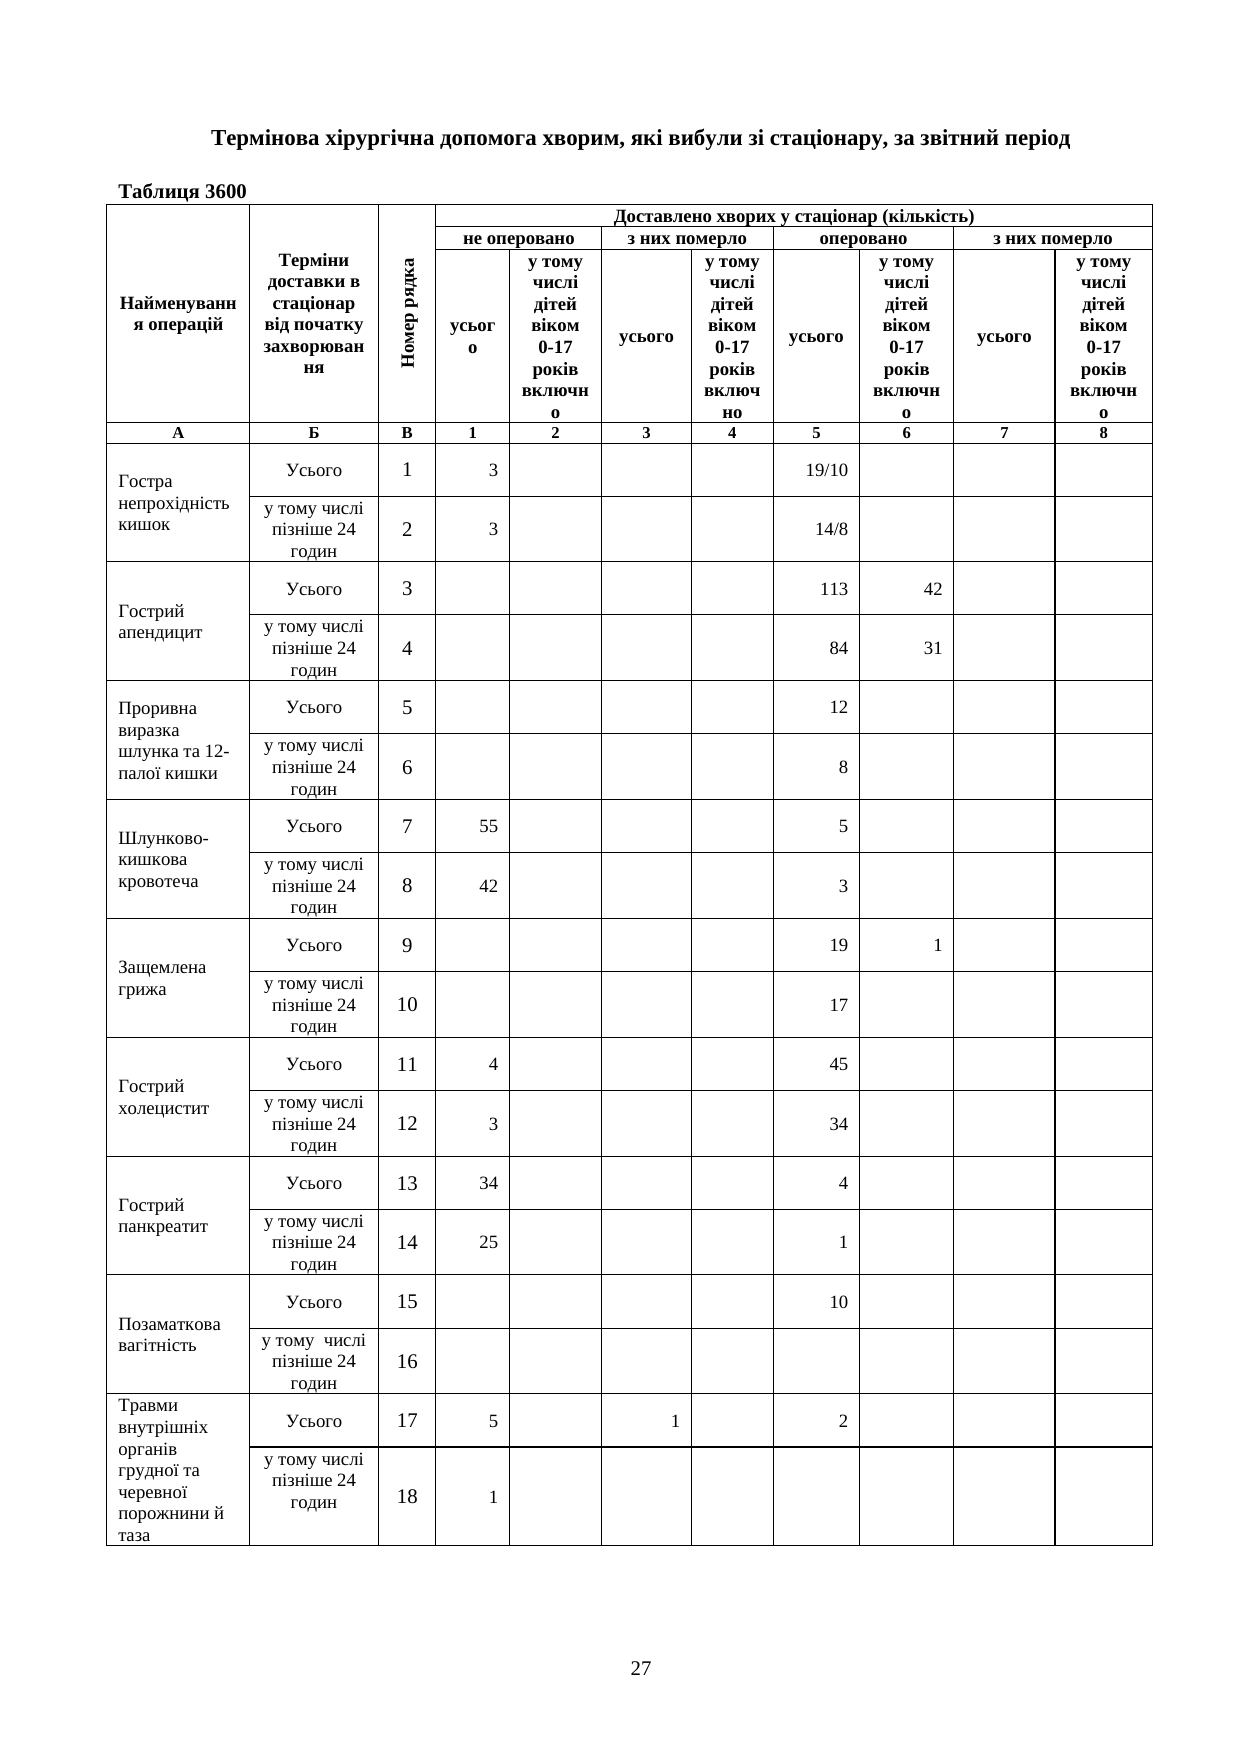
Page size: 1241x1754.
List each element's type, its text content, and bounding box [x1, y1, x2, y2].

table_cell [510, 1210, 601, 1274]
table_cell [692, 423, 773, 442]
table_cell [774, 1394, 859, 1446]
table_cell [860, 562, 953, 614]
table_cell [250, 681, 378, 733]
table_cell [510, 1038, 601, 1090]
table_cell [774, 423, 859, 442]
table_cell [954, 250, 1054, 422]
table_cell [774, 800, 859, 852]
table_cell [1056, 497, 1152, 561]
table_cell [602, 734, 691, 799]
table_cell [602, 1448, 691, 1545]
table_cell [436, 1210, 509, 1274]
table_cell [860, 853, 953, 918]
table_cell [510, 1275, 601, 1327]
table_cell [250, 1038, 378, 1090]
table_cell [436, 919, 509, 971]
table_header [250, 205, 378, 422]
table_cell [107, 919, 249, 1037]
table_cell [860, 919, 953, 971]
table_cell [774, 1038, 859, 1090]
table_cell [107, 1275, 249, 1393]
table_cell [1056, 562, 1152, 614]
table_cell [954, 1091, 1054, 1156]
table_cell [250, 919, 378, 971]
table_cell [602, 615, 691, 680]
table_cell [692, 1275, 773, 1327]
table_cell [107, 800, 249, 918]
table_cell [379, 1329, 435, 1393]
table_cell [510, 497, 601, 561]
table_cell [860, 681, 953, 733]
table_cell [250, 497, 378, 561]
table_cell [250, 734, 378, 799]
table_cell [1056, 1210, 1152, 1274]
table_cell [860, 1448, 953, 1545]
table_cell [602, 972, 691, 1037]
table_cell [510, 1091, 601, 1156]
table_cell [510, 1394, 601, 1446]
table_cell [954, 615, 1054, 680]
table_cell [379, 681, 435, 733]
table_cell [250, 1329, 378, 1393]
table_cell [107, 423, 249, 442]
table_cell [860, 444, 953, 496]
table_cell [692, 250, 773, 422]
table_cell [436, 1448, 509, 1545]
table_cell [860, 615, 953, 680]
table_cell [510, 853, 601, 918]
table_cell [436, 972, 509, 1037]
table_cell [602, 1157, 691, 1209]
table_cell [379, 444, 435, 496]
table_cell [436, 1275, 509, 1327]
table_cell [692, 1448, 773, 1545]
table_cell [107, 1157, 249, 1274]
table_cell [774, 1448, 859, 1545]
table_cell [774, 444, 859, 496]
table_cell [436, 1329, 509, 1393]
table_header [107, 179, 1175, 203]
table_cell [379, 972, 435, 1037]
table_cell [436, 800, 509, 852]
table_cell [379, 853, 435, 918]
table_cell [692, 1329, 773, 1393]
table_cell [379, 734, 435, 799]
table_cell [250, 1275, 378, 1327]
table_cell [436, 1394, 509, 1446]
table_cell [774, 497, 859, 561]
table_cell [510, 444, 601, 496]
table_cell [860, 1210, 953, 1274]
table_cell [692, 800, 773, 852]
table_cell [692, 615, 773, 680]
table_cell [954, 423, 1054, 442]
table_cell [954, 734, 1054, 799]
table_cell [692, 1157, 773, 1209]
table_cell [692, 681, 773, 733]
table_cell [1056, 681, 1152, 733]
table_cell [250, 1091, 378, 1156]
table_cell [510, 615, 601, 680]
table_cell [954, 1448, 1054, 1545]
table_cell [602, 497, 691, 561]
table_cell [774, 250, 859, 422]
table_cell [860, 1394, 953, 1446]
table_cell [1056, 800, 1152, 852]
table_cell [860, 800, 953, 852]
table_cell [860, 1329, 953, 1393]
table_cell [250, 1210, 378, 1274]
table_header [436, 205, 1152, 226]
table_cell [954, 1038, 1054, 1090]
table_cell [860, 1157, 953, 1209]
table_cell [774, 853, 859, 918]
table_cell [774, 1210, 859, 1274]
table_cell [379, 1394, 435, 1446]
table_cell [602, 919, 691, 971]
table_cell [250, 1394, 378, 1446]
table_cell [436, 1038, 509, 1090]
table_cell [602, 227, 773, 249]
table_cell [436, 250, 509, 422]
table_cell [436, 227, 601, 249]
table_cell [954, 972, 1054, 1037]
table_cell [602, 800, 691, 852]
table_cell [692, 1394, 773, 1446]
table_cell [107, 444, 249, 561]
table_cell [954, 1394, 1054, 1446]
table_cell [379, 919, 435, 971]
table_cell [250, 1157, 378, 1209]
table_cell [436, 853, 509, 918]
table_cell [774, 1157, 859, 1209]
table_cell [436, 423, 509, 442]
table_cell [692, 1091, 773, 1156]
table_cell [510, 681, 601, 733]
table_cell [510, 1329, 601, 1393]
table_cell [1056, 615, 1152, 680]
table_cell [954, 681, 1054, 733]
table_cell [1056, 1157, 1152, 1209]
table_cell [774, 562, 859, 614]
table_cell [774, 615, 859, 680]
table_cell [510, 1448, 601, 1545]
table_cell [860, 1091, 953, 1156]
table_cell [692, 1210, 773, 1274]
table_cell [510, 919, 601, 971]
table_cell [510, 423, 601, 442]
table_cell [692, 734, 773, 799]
text Термінова хірургічна допомога хворим, які вибули зі стаціонару, за звітний період [118, 124, 1163, 151]
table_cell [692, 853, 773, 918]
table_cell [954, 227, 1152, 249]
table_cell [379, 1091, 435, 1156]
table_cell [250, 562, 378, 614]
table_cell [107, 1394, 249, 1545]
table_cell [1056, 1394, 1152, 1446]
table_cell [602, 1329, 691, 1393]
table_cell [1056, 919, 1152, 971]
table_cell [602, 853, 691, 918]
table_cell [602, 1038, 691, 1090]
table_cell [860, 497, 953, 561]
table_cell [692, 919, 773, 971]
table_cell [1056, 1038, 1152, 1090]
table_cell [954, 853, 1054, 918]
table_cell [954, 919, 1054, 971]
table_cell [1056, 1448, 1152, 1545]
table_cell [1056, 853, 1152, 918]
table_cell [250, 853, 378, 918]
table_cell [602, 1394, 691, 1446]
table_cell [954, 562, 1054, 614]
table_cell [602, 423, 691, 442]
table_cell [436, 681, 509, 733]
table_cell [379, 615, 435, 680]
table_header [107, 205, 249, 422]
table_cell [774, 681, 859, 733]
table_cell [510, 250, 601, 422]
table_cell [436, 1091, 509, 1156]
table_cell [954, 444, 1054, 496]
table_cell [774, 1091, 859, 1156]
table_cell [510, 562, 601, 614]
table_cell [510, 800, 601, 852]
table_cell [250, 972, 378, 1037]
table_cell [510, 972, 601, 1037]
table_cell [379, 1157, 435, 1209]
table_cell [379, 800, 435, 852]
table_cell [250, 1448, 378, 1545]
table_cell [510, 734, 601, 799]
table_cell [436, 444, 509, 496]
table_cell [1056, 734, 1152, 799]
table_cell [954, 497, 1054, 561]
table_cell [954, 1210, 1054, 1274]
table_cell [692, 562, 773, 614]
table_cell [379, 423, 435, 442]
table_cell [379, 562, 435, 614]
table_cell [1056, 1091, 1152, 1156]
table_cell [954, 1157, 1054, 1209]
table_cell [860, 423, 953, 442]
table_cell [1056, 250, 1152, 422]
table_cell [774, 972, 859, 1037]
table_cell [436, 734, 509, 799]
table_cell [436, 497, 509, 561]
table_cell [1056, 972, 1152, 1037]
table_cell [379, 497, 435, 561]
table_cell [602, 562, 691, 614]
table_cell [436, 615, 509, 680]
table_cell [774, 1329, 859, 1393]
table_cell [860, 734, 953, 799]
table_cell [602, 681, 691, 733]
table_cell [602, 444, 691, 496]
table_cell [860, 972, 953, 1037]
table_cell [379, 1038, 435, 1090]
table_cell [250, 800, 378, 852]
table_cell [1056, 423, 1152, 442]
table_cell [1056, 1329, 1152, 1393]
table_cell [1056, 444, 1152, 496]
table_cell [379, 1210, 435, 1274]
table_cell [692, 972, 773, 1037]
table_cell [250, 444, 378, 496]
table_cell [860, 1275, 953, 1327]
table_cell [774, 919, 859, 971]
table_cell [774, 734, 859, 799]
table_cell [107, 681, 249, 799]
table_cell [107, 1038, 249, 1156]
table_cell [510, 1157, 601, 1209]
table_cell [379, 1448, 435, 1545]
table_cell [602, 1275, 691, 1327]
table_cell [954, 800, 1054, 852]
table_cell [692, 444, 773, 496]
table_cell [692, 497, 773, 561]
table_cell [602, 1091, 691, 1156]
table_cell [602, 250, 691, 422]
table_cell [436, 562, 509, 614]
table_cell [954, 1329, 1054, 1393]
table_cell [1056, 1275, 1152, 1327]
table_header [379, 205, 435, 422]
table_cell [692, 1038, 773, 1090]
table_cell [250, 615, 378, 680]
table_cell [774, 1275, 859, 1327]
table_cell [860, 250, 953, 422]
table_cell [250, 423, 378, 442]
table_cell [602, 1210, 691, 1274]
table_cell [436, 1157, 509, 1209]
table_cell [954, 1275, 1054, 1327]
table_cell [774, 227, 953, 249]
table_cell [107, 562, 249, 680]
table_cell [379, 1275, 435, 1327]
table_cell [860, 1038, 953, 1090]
